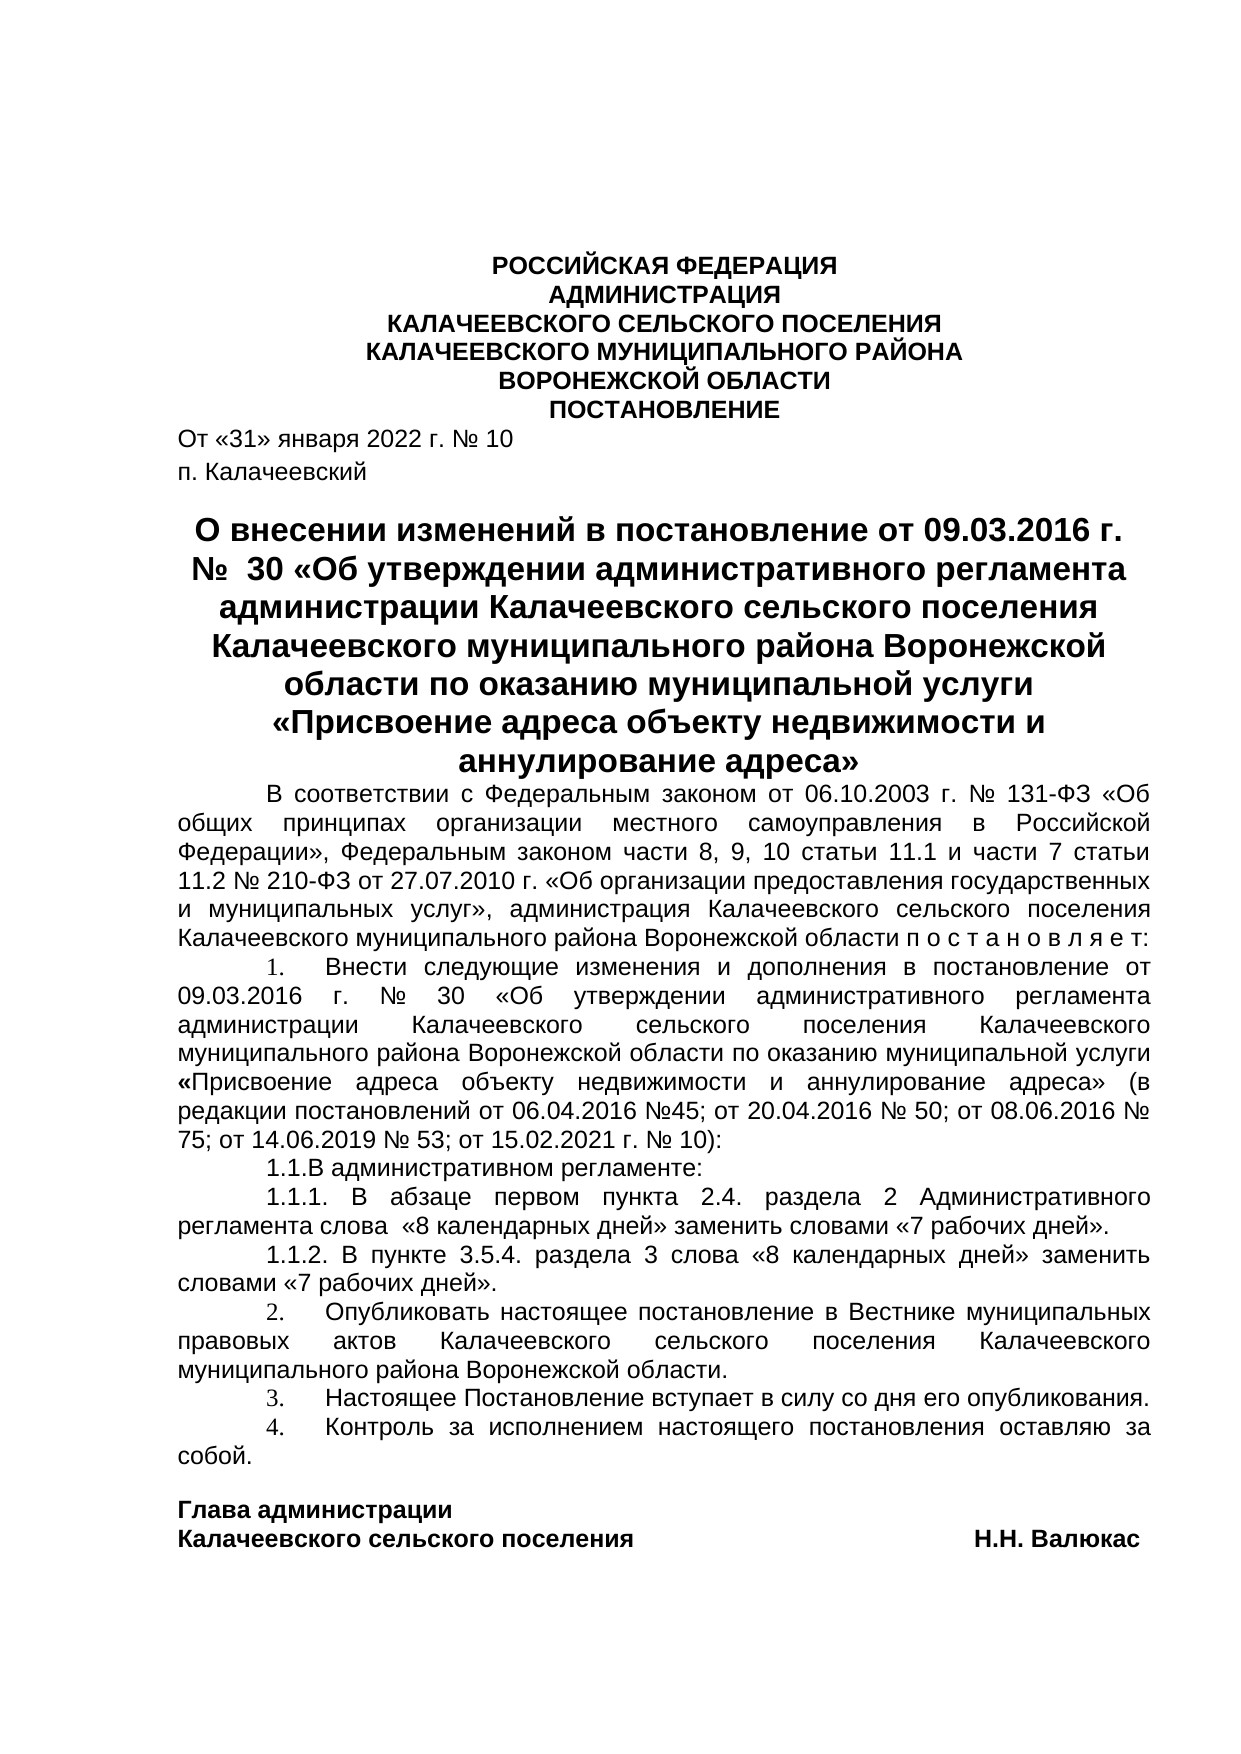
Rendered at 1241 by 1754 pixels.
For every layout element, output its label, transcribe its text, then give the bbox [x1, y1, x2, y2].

text РОССИЙСКАЯ ФЕДЕРАЦИЯ [177, 251, 1152, 280]
text В соответствии с Федеральным законом от 06.10.2003 г. № 131-ФЗ «Об общих принципах организации местного самоуправления в Российской Федерации», Федеральным законом части 8, 9, 10 статьи 11.1 и части 7 статьи 11.2 № 210-ФЗ от 27.07.2010 г. «Об организации предоставления государственных и муниципальных услуг», администрация Калачеевского сельского поселения Калачеевского муниципального района Воронежской области п о с т а н о в л я е т: [177, 779, 1152, 952]
text Калачеевского сельского поселения Н.Н. Валюкас [177, 1524, 1152, 1552]
text Глава администрации [177, 1495, 1152, 1524]
table_header О внесении изменений в постановление от 09.03.2016 г. № 30 «Об утверждении административного регламента администрации Калачеевского сельского поселения Калачеевского муниципального района Воронежской области по оказанию муниципальной услуги «Присвоение адреса объекту недвижимости и аннулирование адреса» [166, 510, 1152, 779]
text 1.1.2. В пункте 3.5.4. раздела 3 слова «8 календарных дней» заменить словами «7 рабочих дней». [177, 1239, 1152, 1297]
text АДМИНИСТРАЦИЯ [177, 280, 1152, 308]
list Внести следующие изменения и дополнения в постановление от 09.03.2016 г. № 30 «Об утверждении административного регламента администрации Калачеевского сельского поселения Калачеевского муниципального района Воронежской области по оказанию муниципальной услуги «Присвоение адреса объекту недвижимости и аннулирование адреса» (в редакции постановлений от 06.04.2016 №45; от 20.04.2016 № 50; от 08.06.2016 № 75; от 14.06.2019 № 53; от 15.02.2021 г. № 10): [177, 952, 1152, 1153]
list Опубликовать настоящее постановление в Вестнике муниципальных правовых актов Калачеевского сельского поселения Калачеевского муниципального района Воронежской области. [177, 1297, 1152, 1383]
list Контроль за исполнением настоящего постановления оставляю за собой. [177, 1412, 1152, 1470]
text ВОРОНЕЖСКОЙ ОБЛАСТИ [177, 366, 1152, 395]
text КАЛАЧЕЕВСКОГО МУНИЦИПАЛЬНОГО РАЙОНА [177, 337, 1152, 366]
text 1.1.1. В абзаце первом пункта 2.4. раздела 2 Административного регламента слова «8 календарных дней» заменить словами «7 рабочих дней». [177, 1182, 1152, 1239]
text ПОСТАНОВЛЕНИЕ [177, 395, 1152, 423]
list 1.1.В административном регламенте: [177, 1153, 1152, 1182]
text От «31» января 2022 г. № 10 п. Калачеевский [177, 423, 1152, 485]
text КАЛАЧЕЕВСКОГО СЕЛЬСКОГО ПОСЕЛЕНИЯ [177, 308, 1152, 337]
list Настоящее Постановление вступает в силу со дня его опубликования. [177, 1383, 1152, 1412]
